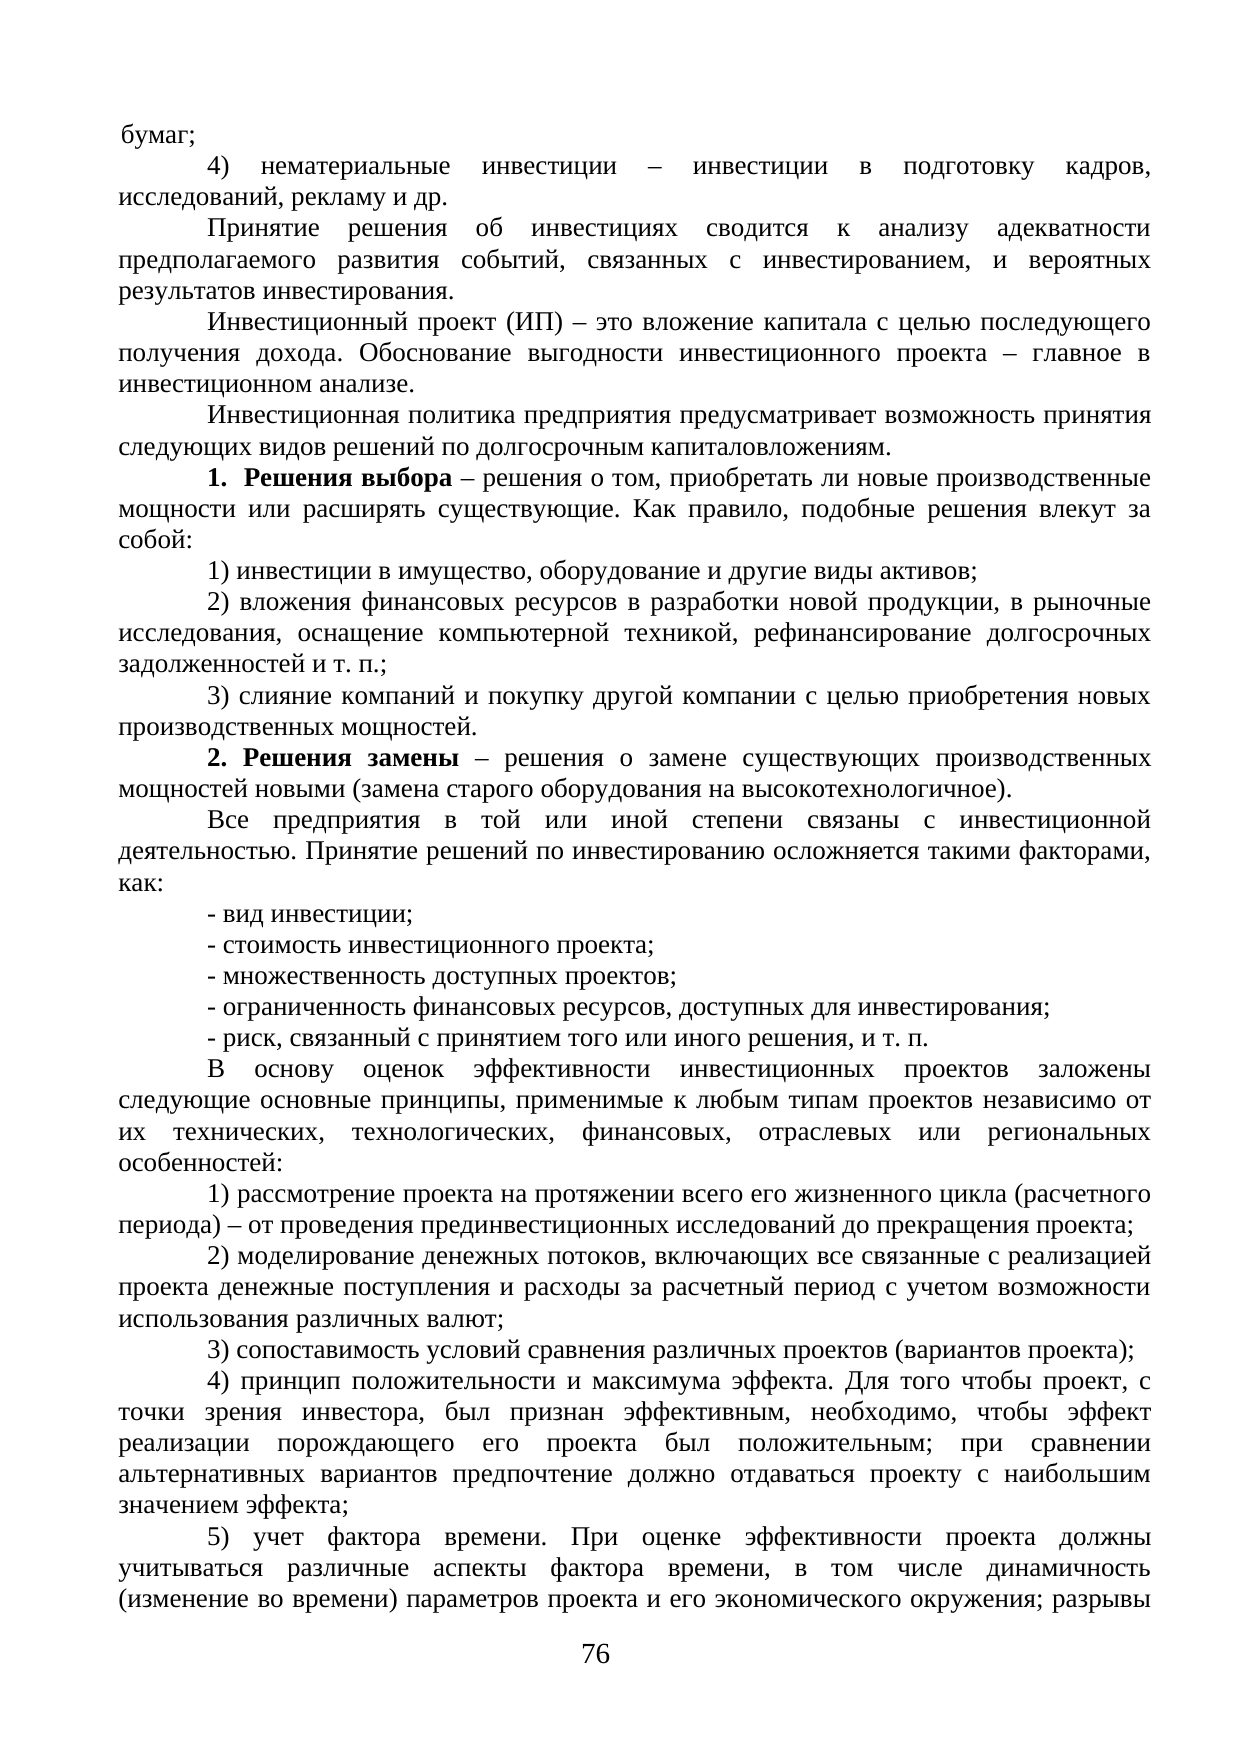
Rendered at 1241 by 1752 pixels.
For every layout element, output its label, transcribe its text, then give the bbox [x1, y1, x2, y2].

text Все предприятия в той или иной степени связаны с инвестиционной деятельностью. Принятие решений по инвестированию осложняется такими факторами, как: [118, 803, 1152, 897]
text 1) рассмотрение проекта на протяжении всего его жизненного цикла (расчетного периода) – от проведения прединвестиционных исследований до прекращения проекта; [118, 1177, 1152, 1239]
text 4) нематериальные инвестиции – инвестиции в подготовку кадров, исследований, рекламу и др. [118, 149, 1152, 212]
text Инвестиционная политика предприятия предусматривает возможность принятия следующих видов решений по долгосрочным капиталовложениям. [118, 398, 1152, 461]
text 4) принцип положительности и максимума эффекта. Для того чтобы проект, с точки зрения инвестора, был признан эффективным, необходимо, чтобы эффект реализации порождающего его проекта был положительным; при сравнении альтернативных вариантов предпочтение должно отдаваться проекту с наибольшим значением эффекта; [118, 1364, 1152, 1520]
text - риск, связанный с принятием того или иного решения, и т. п. [118, 1021, 1152, 1052]
text - стоимость инвестиционного проекта; [118, 928, 1152, 959]
text 2. Решения замены – решения о замене существующих производственных мощностей новыми (замена старого оборудования на высокотехнологичное). [118, 741, 1152, 803]
text Инвестиционный проект (ИП) – это вложение капитала с целью последующего получения дохода. Обоснование выгодности инвестиционного проекта – главное в инвестиционном анализе. [118, 305, 1152, 398]
text 2) моделирование денежных потоков, включающих все связанные с реализацией проекта денежные поступления и расходы за расчетный период с учетом возможности использования различных валют; [118, 1239, 1152, 1333]
text В основу оценок эффективности инвестиционных проектов заложены следующие основные принципы, применимые к любым типам проектов независимо от их технических, технологических, финансовых, отраслевых или региональных особенностей: [118, 1052, 1152, 1177]
text 1. Решения выбора – решения о том, приобретать ли новые производственные мощности или расширять существующие. Как правило, подобные решения влекут за собой: [118, 461, 1152, 554]
text - вид инвестиции; [118, 897, 1152, 928]
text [118, 1520, 1152, 1613]
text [118, 118, 1152, 149]
text 3) сопоставимость условий сравнения различных проектов (вариантов проекта); [118, 1333, 1152, 1364]
text 1) инвестиции в имущество, оборудование и другие виды активов; [118, 554, 1152, 585]
text 3) слияние компаний и покупку другой компании с целью приобретения новых производственных мощностей. [118, 679, 1152, 741]
text - множественность доступных проектов; [118, 959, 1152, 990]
text 2) вложения финансовых ресурсов в разработки новой продукции, в рыночные исследования, оснащение компьютерной техникой, рефинансирование долгосрочных задолженностей и т. п.; [118, 585, 1152, 679]
text - ограниченность финансовых ресурсов, доступных для инвестирования; [118, 990, 1152, 1021]
text Принятие решения об инвестициях сводится к анализу адекватности предполагаемого развития событий, связанных с инвестированием, и вероятных результатов инвестирования. [118, 212, 1152, 305]
